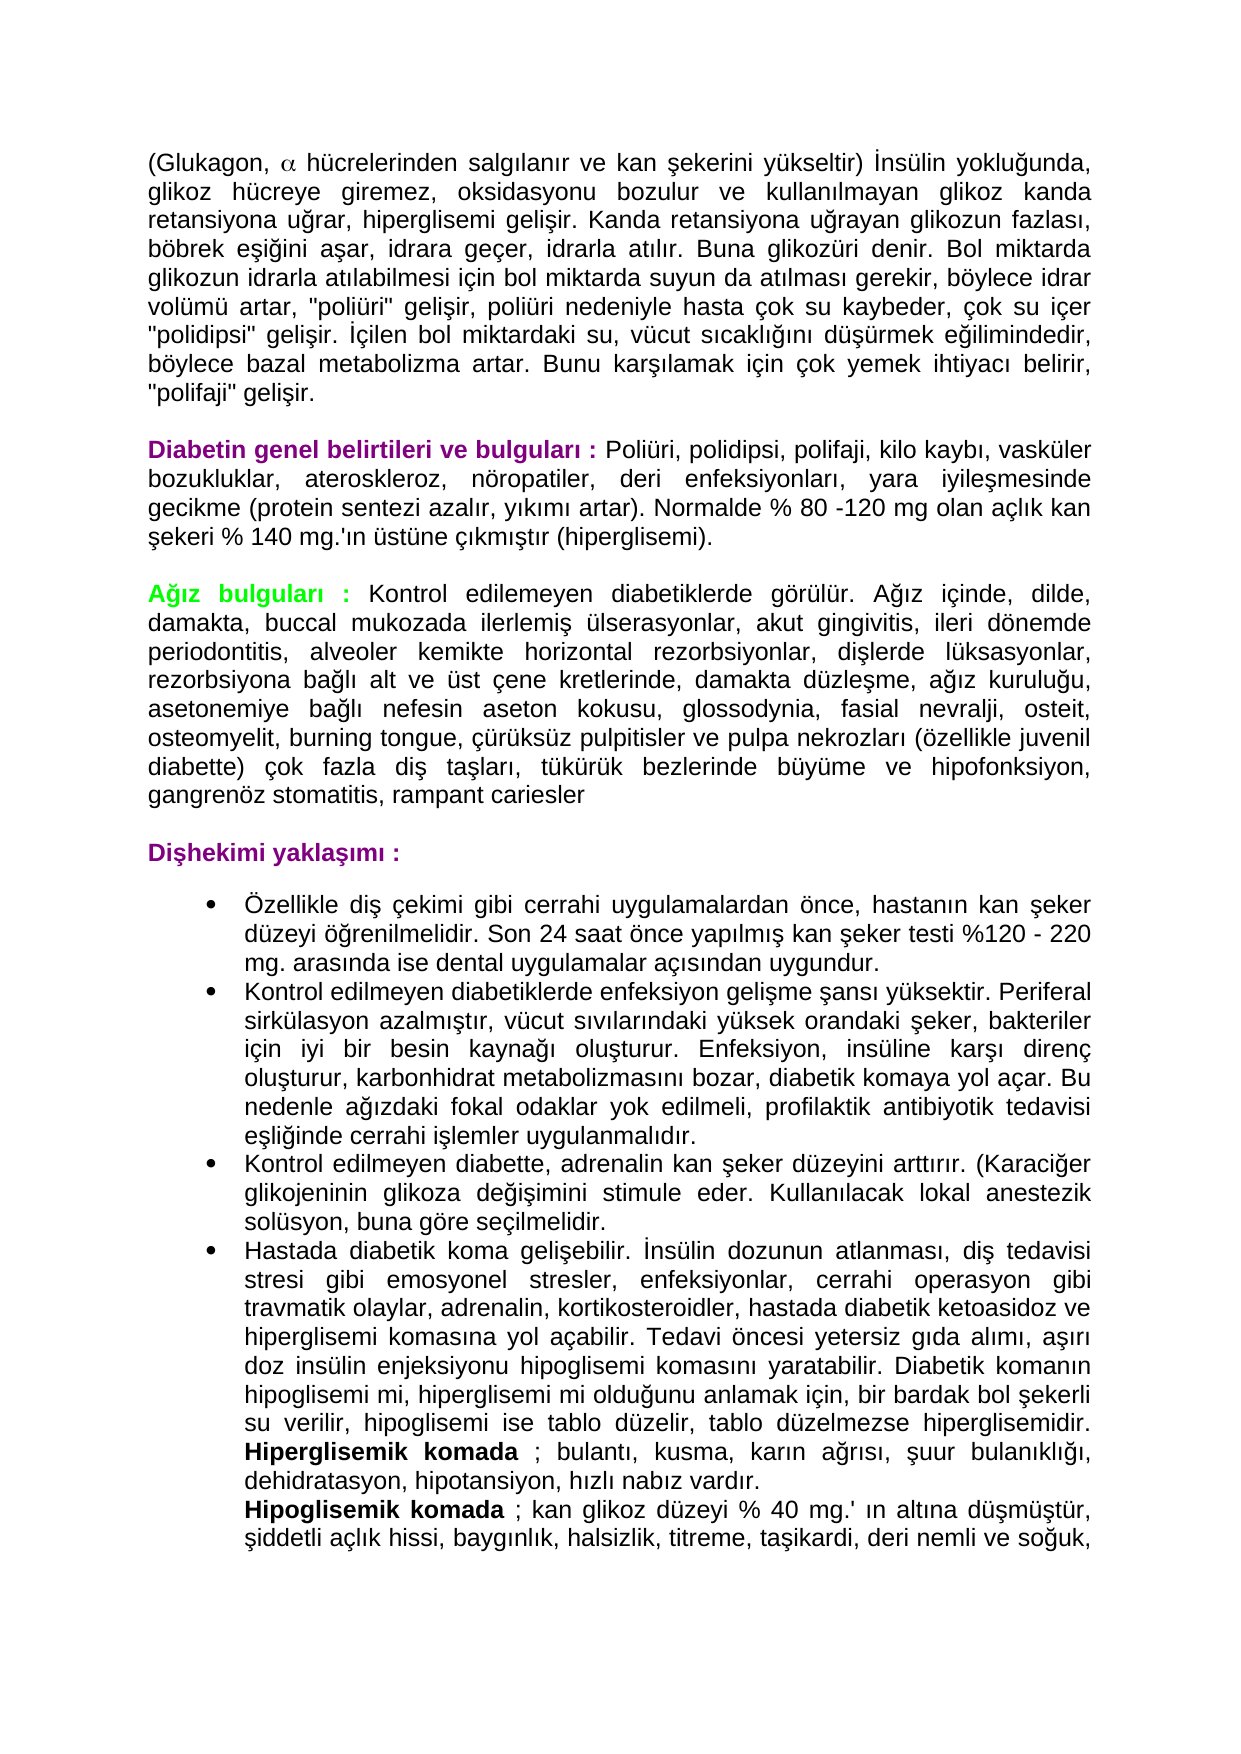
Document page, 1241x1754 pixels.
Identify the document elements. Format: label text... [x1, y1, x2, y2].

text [148, 148, 1093, 406]
text Diabetin genel belirtileri ve bulguları : Poliüri, polidipsi, polifaji, kilo kaybı, vasküler bozukluklar, ateroskleroz, nöropatiler, deri enfeksiyonları, yara iyileşmesinde gecikme (protein sentezi azalır, yıkımı artar). Normalde % 80 -120 mg olan açlık kan şekeri % 140 mg.'ın üstüne çıkmıştır (hiperglisemi). [148, 435, 1093, 550]
text Ağız bulguları : Kontrol edilemeyen diabetiklerde görülür. Ağız içinde, dilde, damakta, buccal mukozada ilerlemiş ülserasyonlar, akut gingivitis, ileri dönemde periodontitis, alveoler kemikte horizontal rezorbsiyonlar, dişlerde lüksasyonlar, rezorbsiyona bağlı alt ve üst çene kretlerinde, damakta düzleşme, ağız kuruluğu, asetonemiye bağlı nefesin aseton kokusu, glossodynia, fasial nevralji, osteit, osteomyelit, burning tongue, çürüksüz pulpitisler ve pulpa nekrozları (özellikle juvenil diabette) çok fazla diş taşları, tükürük bezlerinde büyüme ve hipofonksiyon, gangrenöz stomatitis, rampant cariesler [148, 579, 1093, 809]
text Dişhekimi yaklaşımı : [148, 838, 1093, 866]
list Kontrol edilmeyen diabetiklerde enfeksiyon gelişme şansı yüksektir. Periferal sirkülasyon azalmıştır, vücut sıvılarındaki yüksek orandaki şeker, bakteriler için iyi bir besin kaynağı oluşturur. Enfeksiyon, insüline karşı direnç oluşturur, karbonhidrat metabolizmasını bozar, diabetik komaya yol açar. Bu nedenle ağızdaki fokal odaklar yok edilmeli, profilaktik antibiyotik tedavisi eşliğinde cerrahi işlemler uygulanmalıdır. [207, 977, 1093, 1149]
list Özellikle diş çekimi gibi cerrahi uygulamalardan önce, hastanın kan şeker düzeyi öğrenilmelidir. Son 24 saat önce yapılmış kan şeker testi %120 - 220 mg. arasında ise dental uygulamalar açısından uygundur. [207, 891, 1093, 977]
list Kontrol edilmeyen diabette, adrenalin kan şeker düzeyini arttırır. (Karaciğer glikojeninin glikoza değişimini stimule eder. Kullanılacak lokal anestezik solüsyon, buna göre seçilmelidir. [207, 1149, 1093, 1236]
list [207, 1236, 1093, 1552]
